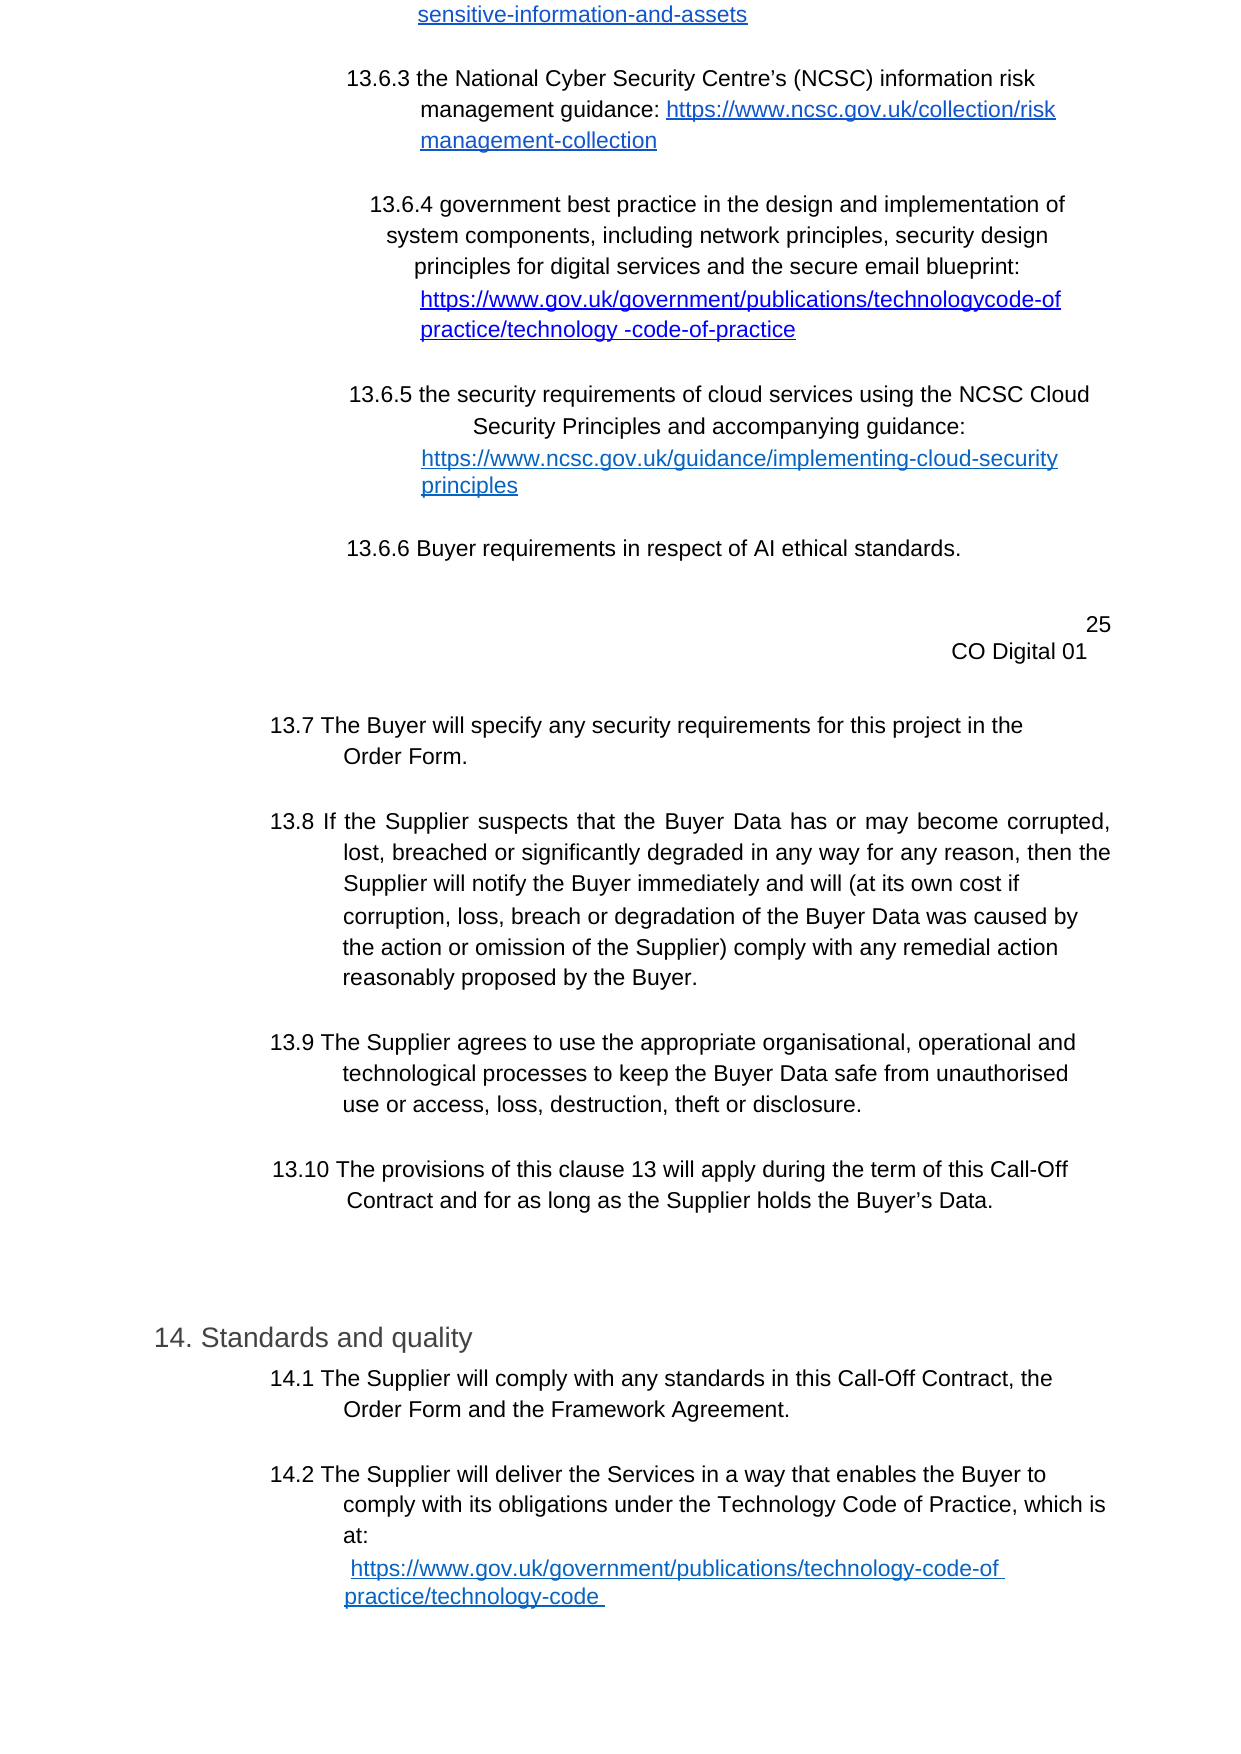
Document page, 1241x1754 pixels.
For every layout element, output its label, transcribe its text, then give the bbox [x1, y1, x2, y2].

text 13.6.3 the National Cyber Security Centre’s (NCSC) information risk management guidance: https://www.ncsc.gov.uk/collection/risk management-collection [346, 64, 1062, 153]
text 14.2 The Supplier will deliver the Services in a way that enables the Buyer to comply with its obligations under the Technology Code of Practice, which is at: [269, 1461, 1112, 1549]
text CO Digital 01 [127, 638, 1087, 664]
text corruption, loss, breach or degradation of the Buyer Data was caused by the action or omission of the Supplier) comply with any remedial action reasonably proposed by the Buyer. [342, 903, 1084, 991]
text 13.6.4 government best practice in the design and implementation of system components, including network principles, security design principles for digital services and the secure email blueprint: [346, 191, 1088, 279]
text 13.9 The Supplier agrees to use the appropriate organisational, operational and technological processes to keep the Buyer Data safe from unauthorised use or access, loss, destruction, theft or disclosure. [269, 1029, 1105, 1117]
text 25 [127, 611, 1111, 638]
text 13.10 The provisions of this clause 13 will apply during the term of this Call-Off Contract and for as long as the Supplier holds the Buyer’s Data. [269, 1156, 1070, 1213]
text 14. Standards and quality [154, 1321, 1187, 1353]
text sensitive-information-and-assets [417, 1, 1187, 27]
text 13.7 The Buyer will specify any security requirements for this project in the Order Form. [269, 712, 1052, 769]
text https://www.gov.uk/government/publications/technologycode-of practice/technology -code-of-practice [420, 286, 1067, 343]
text 13.6.6 Buyer requirements in respect of AI ethical standards. [346, 535, 1187, 561]
text https://www.gov.uk/government/publications/technology-code-of [127, 1555, 999, 1582]
text 13.6.5 the security requirements of cloud services using the NCSC Cloud Security Principles and accompanying guidance: [346, 381, 1092, 439]
text https://www.ncsc.gov.uk/guidance/implementing-cloud-security principles [421, 445, 1064, 498]
text 13.8 If the Supplier suspects that the Buyer Data has or may become corrupted, lost, breached or significantly degraded in any way for any reason, then the Supplier will notify the Buyer immediately and will (at its own cost if [269, 808, 1111, 896]
text 14.1 The Supplier will comply with any standards in this Call-Off Contract, the Order Form and the Framework Agreement. [269, 1365, 1082, 1422]
text practice/technology-code [344, 1583, 1187, 1609]
